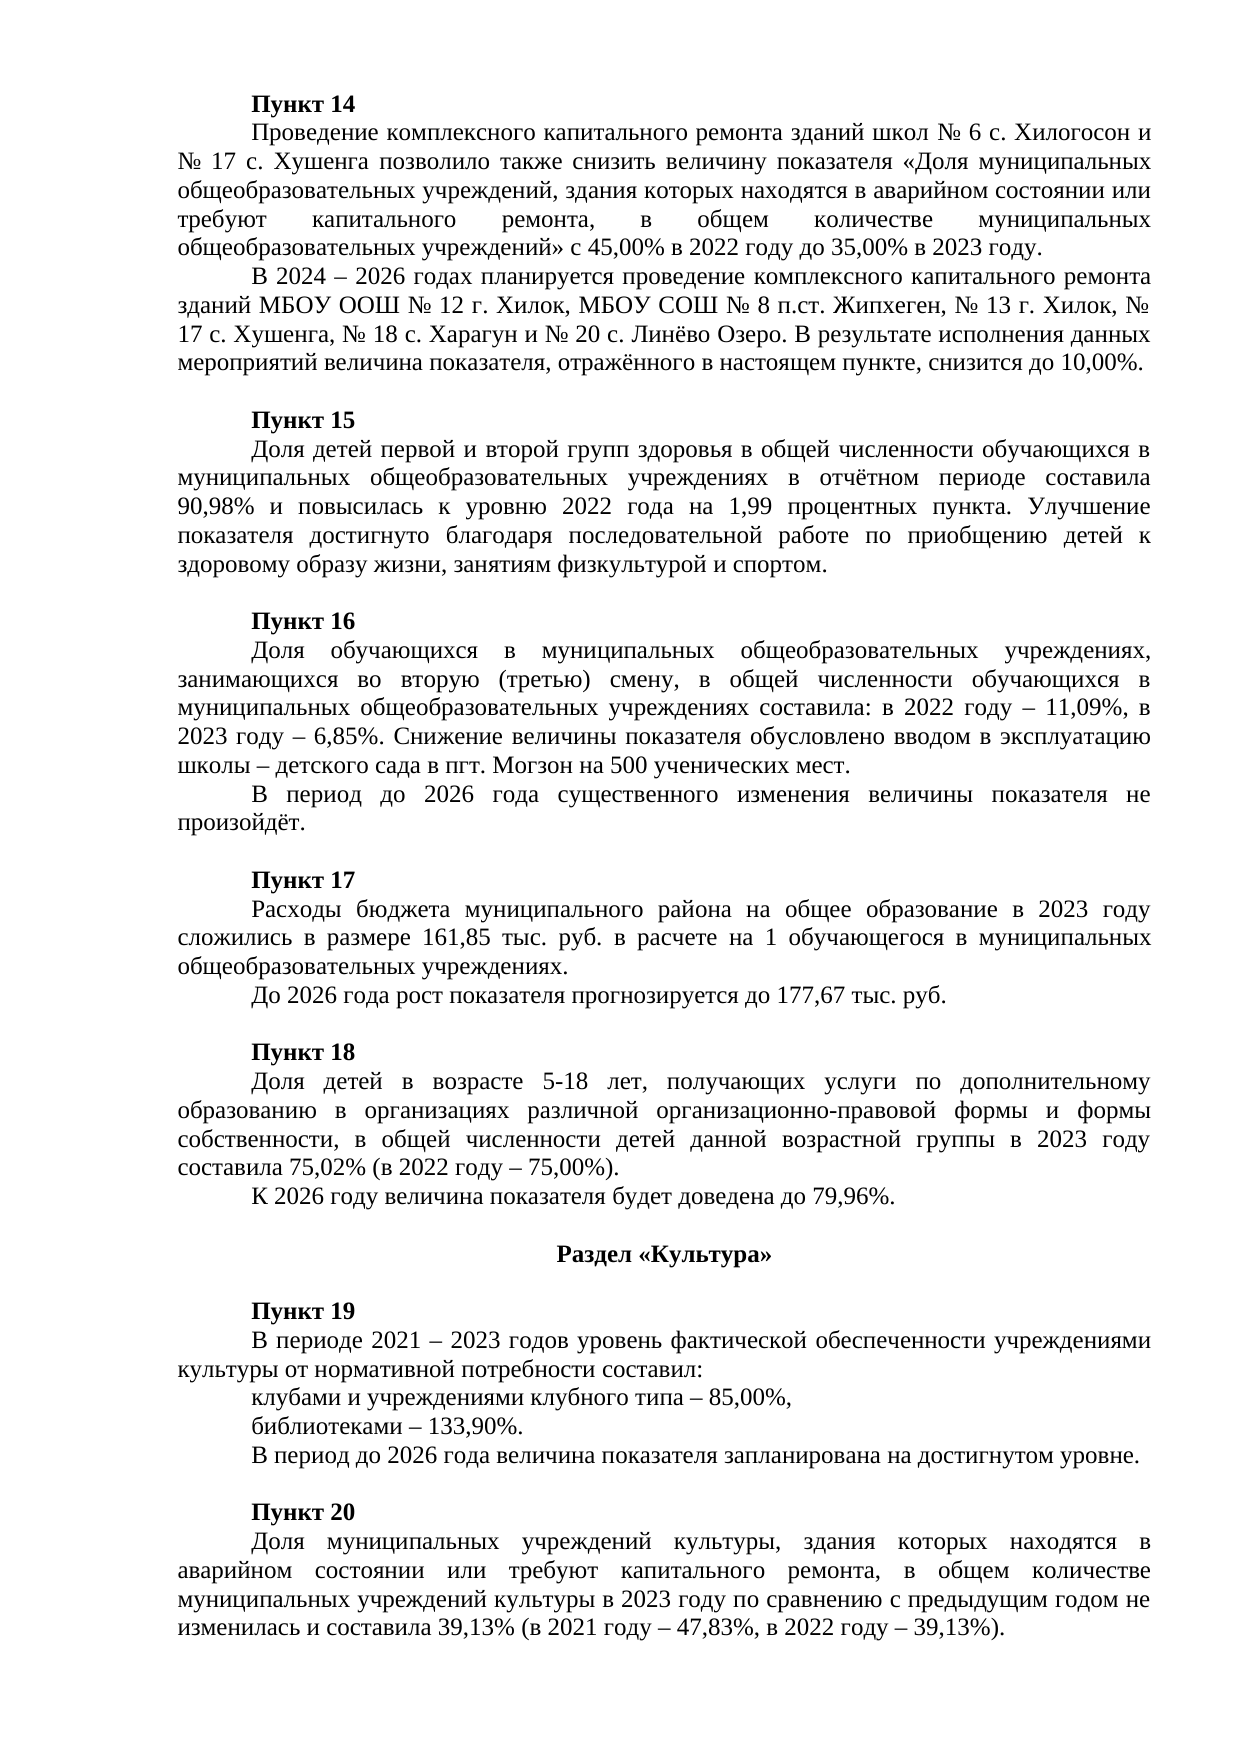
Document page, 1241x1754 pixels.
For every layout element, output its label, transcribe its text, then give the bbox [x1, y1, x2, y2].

list библиотеками – 133,90%. [177, 1411, 1152, 1440]
text Доля обучающихся в муниципальных общеобразовательных учреждениях, занимающихся во вторую (третью) смену, в общей численности обучающихся в муниципальных общеобразовательных учреждениях составила: в 2022 году – 11,09%, в 2023 году – 6,85%. Снижение величины показателя обусловлено вводом в эксплуатацию школы – детского сада в пгт. Могзон на 500 ученических мест. [177, 635, 1152, 779]
text В 2024 – 2026 годах планируется проведение комплексного капитального ремонта зданий МБОУ ООШ № 12 г. Хилок, МБОУ СОШ № 8 п.ст. Жипхеген, № 13 г. Хилок, № 17 с. Хушенга, № 18 с. Харагун и № 20 с. Линёво Озеро. В результате исполнения данных мероприятий величина показателя, отражённого в настоящем пункте, снизится до 10,00%. [177, 261, 1152, 376]
text Пункт 16 [177, 606, 1152, 635]
text Пункт 20 [177, 1497, 1152, 1526]
text Доля муниципальных учреждений культуры, здания которых находятся в аварийном состоянии или требуют капитального ремонта, в общем количестве муниципальных учреждений культуры в 2023 году по сравнению с предыдущим годом не изменилась и составила 39,13% (в 2021 году – 47,83%, в 2022 году – 39,13%). [177, 1526, 1152, 1641]
text Доля детей в возрасте 5-18 лет, получающих услуги по дополнительному образованию в организациях различной организационно-правовой формы и формы собственности, в общей численности детей данной возрастной группы в 2023 году составила 75,02% (в 2022 году – 75,00%). [177, 1066, 1152, 1181]
text Пункт 17 [177, 865, 1152, 894]
text До 2026 года рост показателя прогнозируется до 177,67 тыс. руб. [177, 980, 1152, 1009]
text К 2026 году величина показателя будет доведена до 79,96%. [177, 1181, 1152, 1210]
text Доля детей первой и второй групп здоровья в общей численности обучающихся в муниципальных общеобразовательных учреждениях в отчётном периоде составила 90,98% и повысилась к уровню 2022 года на 1,99 процентных пункта. Улучшение показателя достигнуто благодаря последовательной работе по приобщению детей к здоровому образу жизни, занятиям физкультурой и спортом. [177, 434, 1152, 577]
text Расходы бюджета муниципального района на общее образование в 2023 году сложились в размере 161,85 тыс. руб. в расчете на 1 обучающегося в муниципальных общеобразовательных учреждениях. [177, 894, 1152, 980]
list клубами и учреждениями клубного типа – 85,00%, [177, 1382, 1152, 1411]
text Пункт 15 [177, 405, 1152, 434]
text Раздел «Культура» [177, 1239, 1152, 1267]
text Пункт 18 [177, 1037, 1152, 1066]
text В периоде 2021 – 2023 годов уровень фактической обеспеченности учреждениями культуры от нормативной потребности составил: [177, 1325, 1152, 1382]
text Пункт 14 [177, 89, 1152, 117]
text Пункт 19 [177, 1296, 1152, 1325]
text Проведение комплексного капитального ремонта зданий школ № 6 с. Хилогосон и № 17 с. Хушенга позволило также снизить величину показателя «Доля муниципальных общеобразовательных учреждений, здания которых находятся в аварийном состоянии или требуют капитального ремонта, в общем количестве муниципальных общеобразовательных учреждений» с 45,00% в 2022 году до 35,00% в 2023 году. [177, 117, 1152, 261]
text В период до 2026 года существенного изменения величины показателя не произойдёт. [177, 779, 1152, 836]
text В период до 2026 года величина показателя запланирована на достигнутом уровне. [177, 1440, 1152, 1469]
